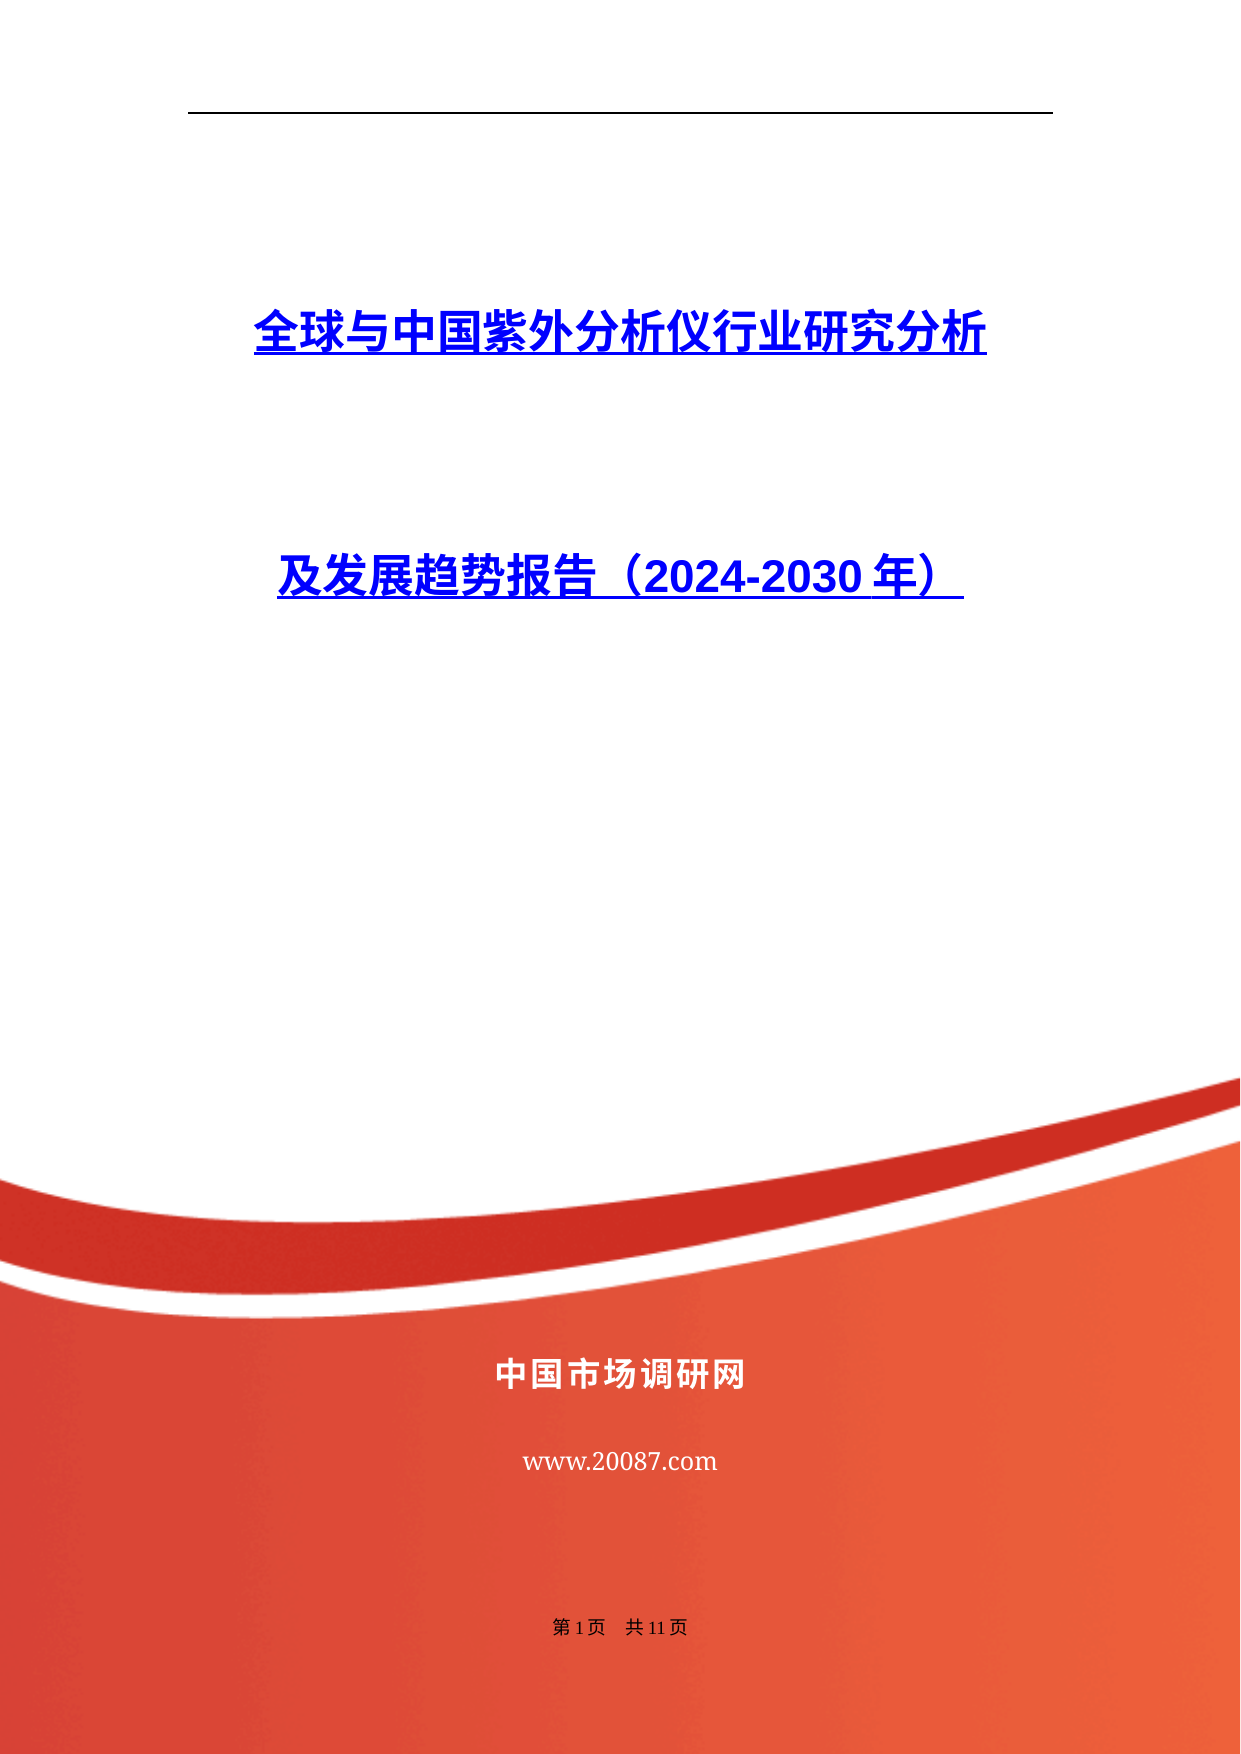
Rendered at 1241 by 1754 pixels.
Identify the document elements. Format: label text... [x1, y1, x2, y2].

text www.20087.com [187, 1428, 1053, 1493]
subtitle 中国市场调研网 [187, 1339, 1053, 1404]
picture [0, 1006, 1241, 1754]
table_header 全球与中国紫外分析仪行业研究分析及发展趋势报告（2024-2030年） [188, 207, 1053, 773]
